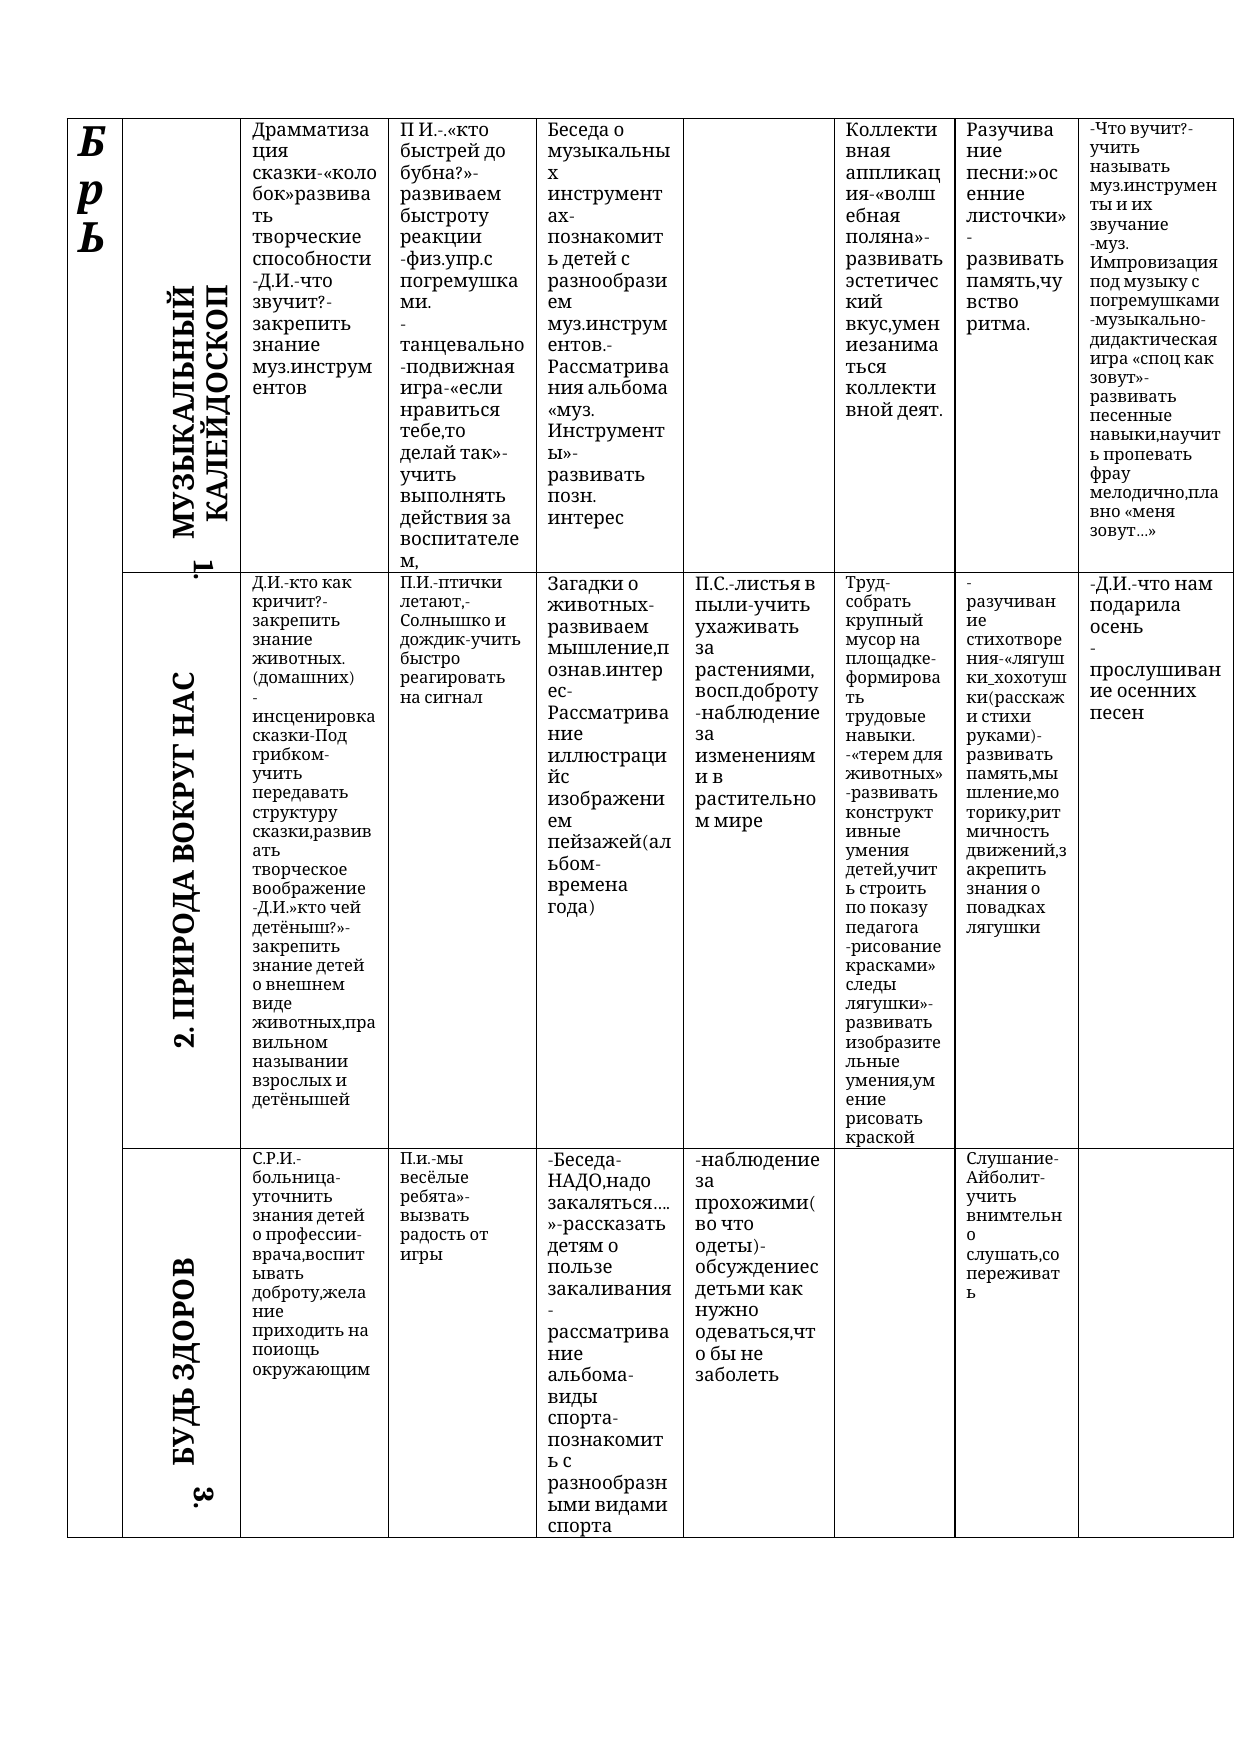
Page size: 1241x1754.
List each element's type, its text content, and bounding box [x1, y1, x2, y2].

table_cell Драмматизация сказки-«колобок»развивать творческие способности -Д.И.-что звучит?-закрепить знание муз.инструментов [241, 119, 388, 572]
table_cell -Беседа-НАДО,надо закаляться….»-рассказать детям о пользе закаливания -рассматривание альбома-виды спорта-познакомить с разнообразными видами спорта [537, 1149, 683, 1537]
table_cell БУДЬ ЗДОРОВ [123, 1149, 240, 1537]
table_cell П И.-.«кто быстрей до бубна?»-развиваем быстроту реакции -физ.упр.с погремушками. -танцевально-подвижная игра-«если нравиться тебе,то делай так»-учить выполнять действия за воспитателем, [389, 119, 536, 572]
table_cell Слушание-Айболит-учить внимтельно слушать,сопереживать [956, 1149, 1078, 1537]
table_cell -Что вучит?-учить называть муз.инструменты и их звучание -муз. Импровизация под музыку с погремушками -музыкально-дидактическая игра «споц как зовут»-развивать песенные навыки,научить пропевать фрау мелодично,плавно «меня зовут…» [1079, 119, 1233, 572]
table_cell Беседа о музыкальных инструментах-познакомить детей с разнообразием муз.инструментов.- Рассматривания альбома «муз. Инструменты»-развивать позн. интерес [537, 119, 683, 572]
table_cell П.и.-мы весёлые ребята»-вызвать радость от игры [389, 1149, 536, 1537]
table_cell С.Р.И.-больница-уточнить знания детей о профессии-врача,воспитывать доброту,желание приходить на поиощь окружающим [241, 1149, 388, 1537]
table_cell Разучивание песни:»осенние листочки»-развивать память,чувство ритма. [956, 119, 1078, 572]
table_cell Д.И.-кто как кричит?-закрепить знание животных.(домашних) -инсценировка сказки-Под грибком-учить передавать структуру сказки,развивать творческое воображение -Д.И.»кто чей детёныш?»-закрепить знание детей о внешнем виде животных,правильном назывании взрослых и детёнышей [241, 573, 388, 1148]
table_cell [1079, 1149, 1233, 1537]
table_cell Загадки о животных-развиваем мышление,познав.интерес- Рассматривание иллюстрацийс изображением пейзажей(альбом-времена года) [537, 573, 683, 1148]
table_cell Коллективная аппликация-«волшебная поляна»-развивать эстетический вкус,умениезаниматься коллективной деят. [835, 119, 954, 572]
table_cell Труд-собрать крупный мусор на площадке-формировать трудовые навыки. -«терем для животных»-развивать конструктивные умения детей,учить строить по показу педагога -рисование красками»следы лягушки»-развивать изобразительные умения,умение рисовать краской [835, 573, 954, 1148]
table_cell -разучивание стихотворения-«лягушки_хохотушки(расскажи стихи руками)-развивать память,мышление,моторику,ритмичность движений,закрепить знания о повадках лягушки [956, 573, 1078, 1148]
table_cell -Д.И.-что нам подарила осень -прослушивание осенних песен [1079, 573, 1233, 1148]
table_cell П.И.-птички летают,-Солнышко и дождик-учить быстро реагировать на сигнал [389, 573, 536, 1148]
table_cell П.С.-листья в пыли-учить ухаживать за растениями,восп.доброту -наблюдение за изменениями в растительном мире [684, 573, 834, 1148]
table_cell 2. ПРИРОДА ВОКРУГ НАС [123, 573, 240, 1148]
table_cell -наблюдение за прохожими(во что одеты)-обсуждениес детьми как нужно одеваться,что бы не заболеть [684, 1149, 834, 1537]
table_cell [835, 1149, 954, 1537]
table_cell [684, 119, 834, 572]
table_cell МУЗЫКАЛЬНЫЙ КАЛЕЙДОСКОП [123, 119, 240, 572]
